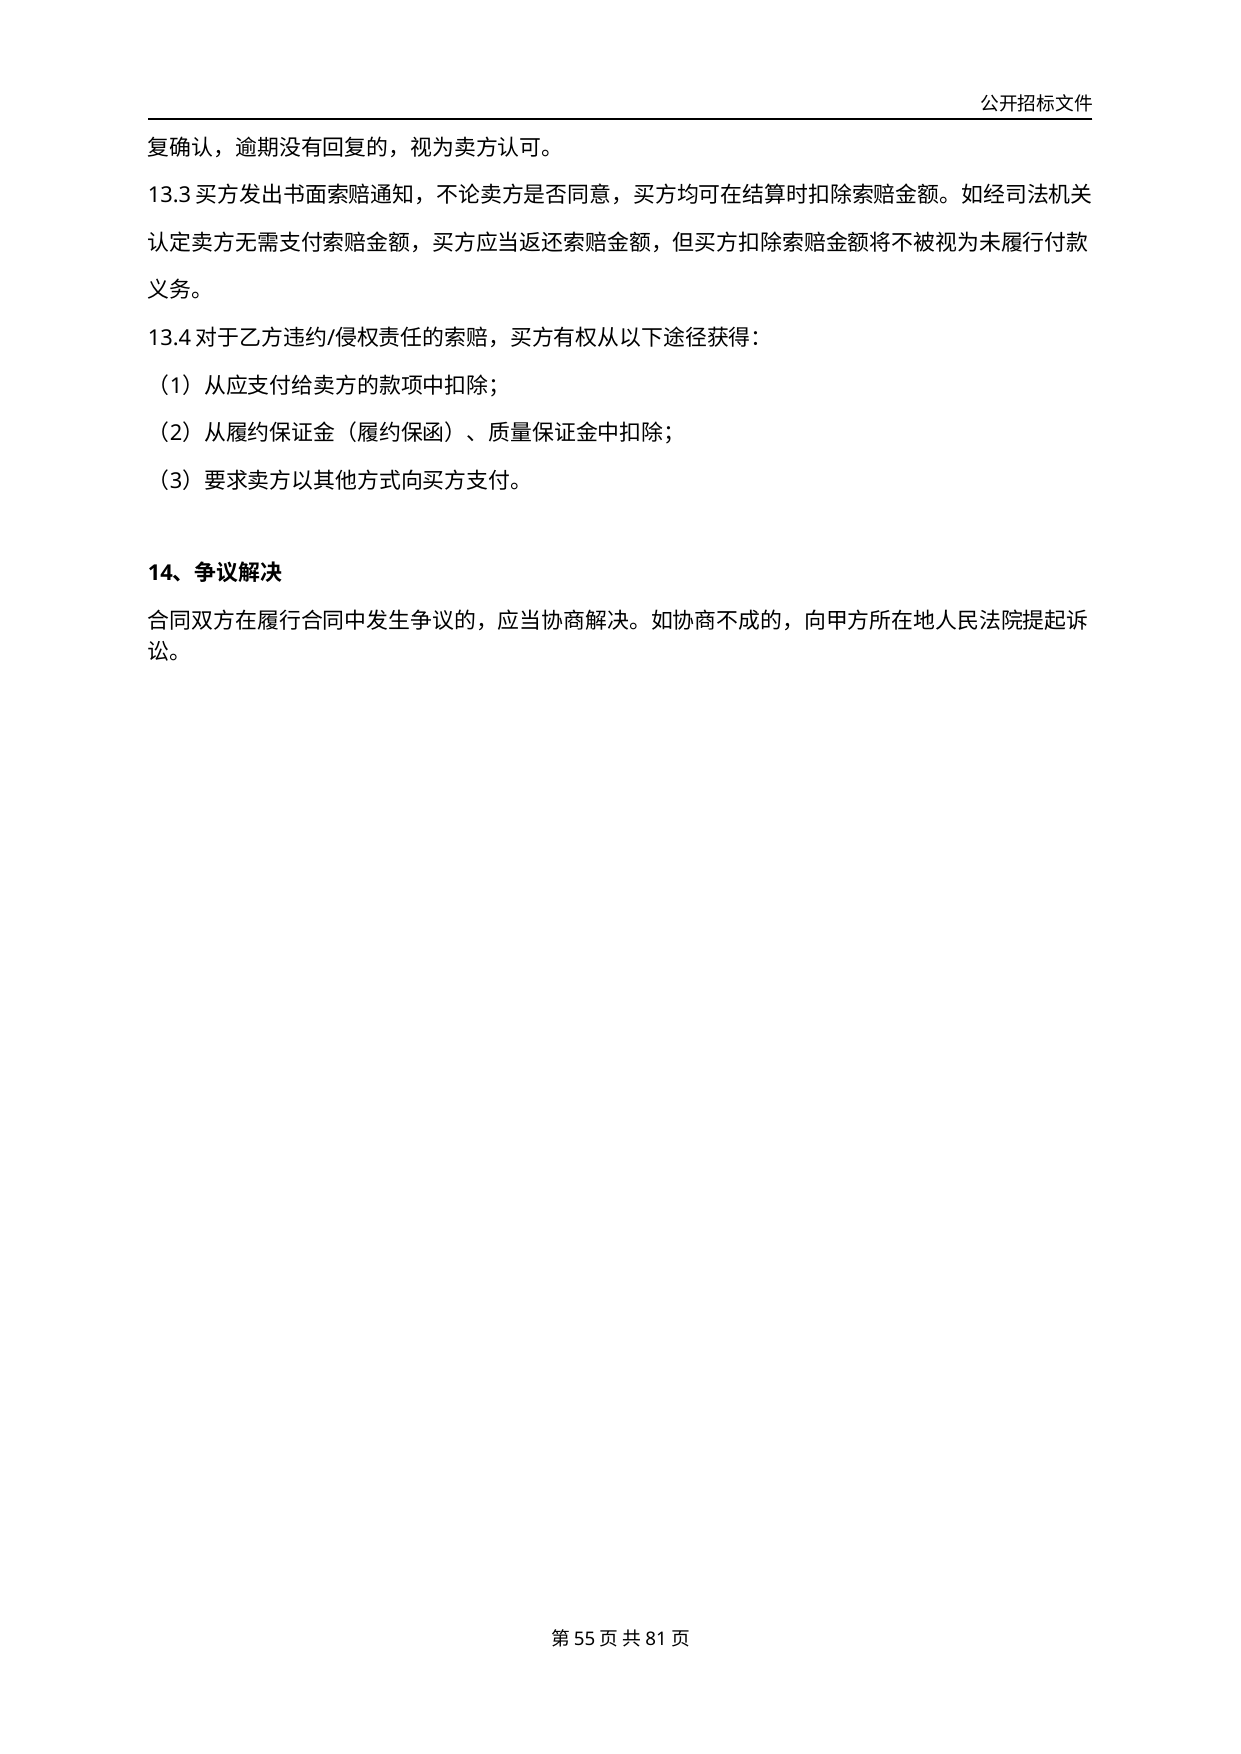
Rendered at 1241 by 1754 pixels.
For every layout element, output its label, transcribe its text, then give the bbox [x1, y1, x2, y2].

text 14、争议解决 [148, 555, 1092, 587]
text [148, 130, 1092, 162]
text 13.3买方发出书面索赔通知，不论卖方是否同意，买方均可在结算时扣除索赔金额。如经司法机关认定卖方无需支付索赔金额，买方应当返还索赔金额，但买方扣除索赔金额将不被视为未履行付款义务。 [148, 177, 1092, 304]
text 13.4对于乙方违约/侵权责任的索赔，买方有权从以下途径获得： [148, 320, 1092, 352]
text （2）从履约保证金（履约保函）、质量保证金中扣除； [148, 415, 1092, 447]
text 合同双方在履行合同中发生争议的，应当协商解决。如协商不成的，向甲方所在地人民法院提起诉讼。 [148, 603, 1092, 666]
text （3）要求卖方以其他方式向买方支付。 [148, 463, 1092, 494]
text （1）从应支付给卖方的款项中扣除； [148, 368, 1092, 399]
